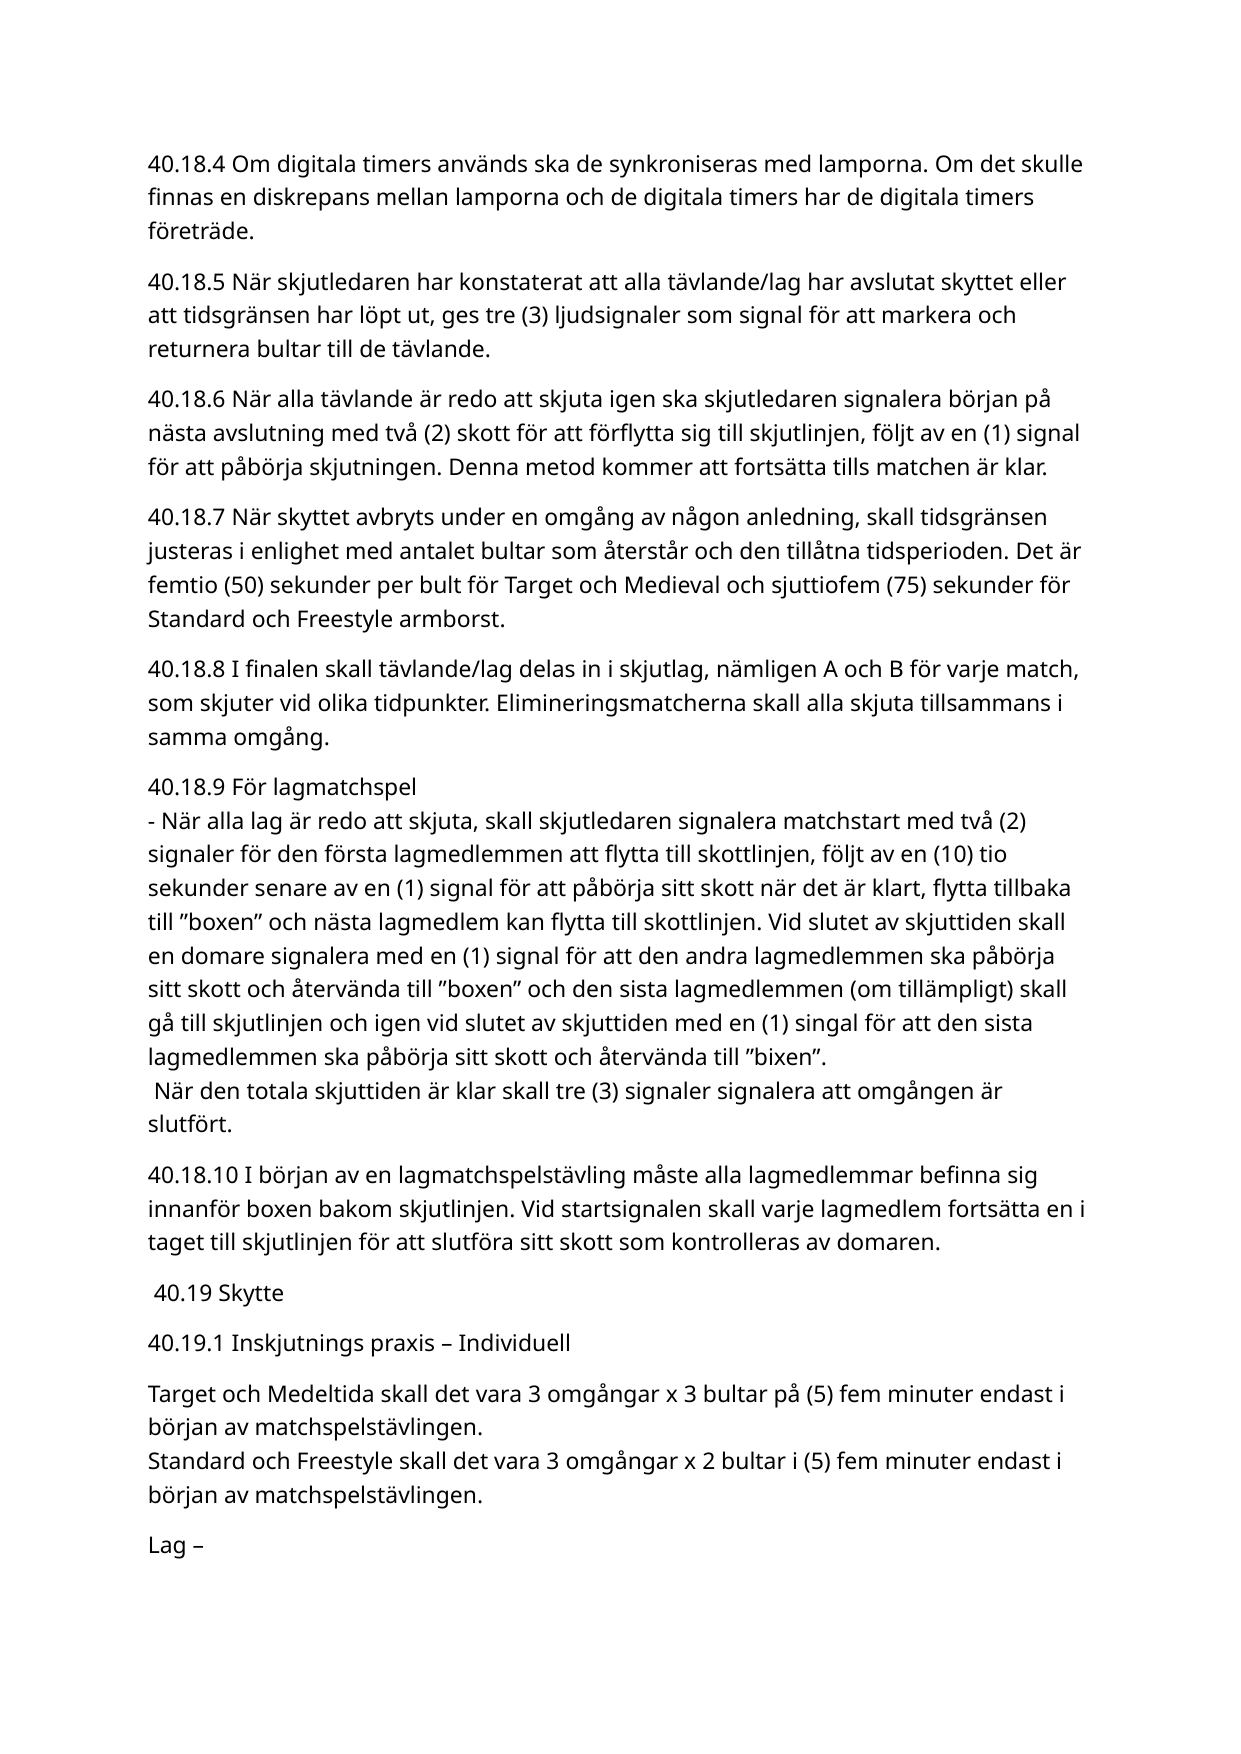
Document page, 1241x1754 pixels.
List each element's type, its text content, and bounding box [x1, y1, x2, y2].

text 40.19 Skytte [148, 1277, 1093, 1308]
text 40.18.4 Om digitala timers används ska de synkroniseras med lamporna. Om det skulle finnas en diskrepans mellan lamporna och de digitala timers har de digitala timers företräde. [148, 148, 1093, 246]
text 40.18.7 När skyttet avbryts under en omgång av någon anledning, skall tidsgränsen justeras i enlighet med antalet bultar som återstår och den tillåtna tidsperioden. Det är femtio (50) sekunder per bult för Target och Medieval och sjuttiofem (75) sekunder för Standard och Freestyle armborst. [148, 501, 1093, 634]
text 40.18.8 I finalen skall tävlande/lag delas in i skjutlag, nämligen A och B för varje match, som skjuter vid olika tidpunkter. Elimineringsmatcherna skall alla skjuta tillsammans i samma omgång. [148, 653, 1093, 752]
text 40.18.9 För lagmatchspel - När alla lag är redo att skjuta, skall skjutledaren signalera matchstart med två (2) signaler för den första lagmedlemmen att flytta till skottlinjen, följt av en (10) tio sekunder senare av en (1) signal för att påbörja sitt skott när det är klart, flytta tillbaka till ”boxen” och nästa lagmedlem kan flytta till skottlinjen. Vid slutet av skjuttiden skall en domare signalera med en (1) signal för att den andra lagmedlemmen ska påbörja sitt skott och återvända till ”boxen” och den sista lagmedlemmen (om tillämpligt) skall gå till skjutlinjen och igen vid slutet av skjuttiden med en (1) singal för att den sista lagmedlemmen ska påbörja sitt skott och återvända till ”bixen”. När den totala skjuttiden är klar skall tre (3) signaler signalera att omgången är slutfört. [148, 771, 1093, 1140]
text Target och Medeltida skall det vara 3 omgångar x 3 bultar på (5) fem minuter endast i början av matchspelstävlingen. Standard och Freestyle skall det vara 3 omgångar x 2 bultar i (5) fem minuter endast i början av matchspelstävlingen. [148, 1378, 1093, 1510]
text 40.18.10 I början av en lagmatchspelstävling måste alla lagmedlemmar befinna sig innanför boxen bakom skjutlinjen. Vid startsignalen skall varje lagmedlem fortsätta en i taget till skjutlinjen för att slutföra sitt skott som kontrolleras av domaren. [148, 1159, 1093, 1258]
text 40.18.5 När skjutledaren har konstaterat att alla tävlande/lag har avslutat skyttet eller att tidsgränsen har löpt ut, ges tre (3) ljudsignaler som signal för att markera och returnera bultar till de tävlande. [148, 266, 1093, 364]
text Lag – [148, 1529, 1093, 1561]
text 40.19.1 Inskjutnings praxis – Individuell [148, 1327, 1093, 1358]
text 40.18.6 När alla tävlande är redo att skjuta igen ska skjutledaren signalera början på nästa avslutning med två (2) skott för att förflytta sig till skjutlinjen, följt av en (1) signal för att påbörja skjutningen. Denna metod kommer att fortsätta tills matchen är klar. [148, 383, 1093, 482]
